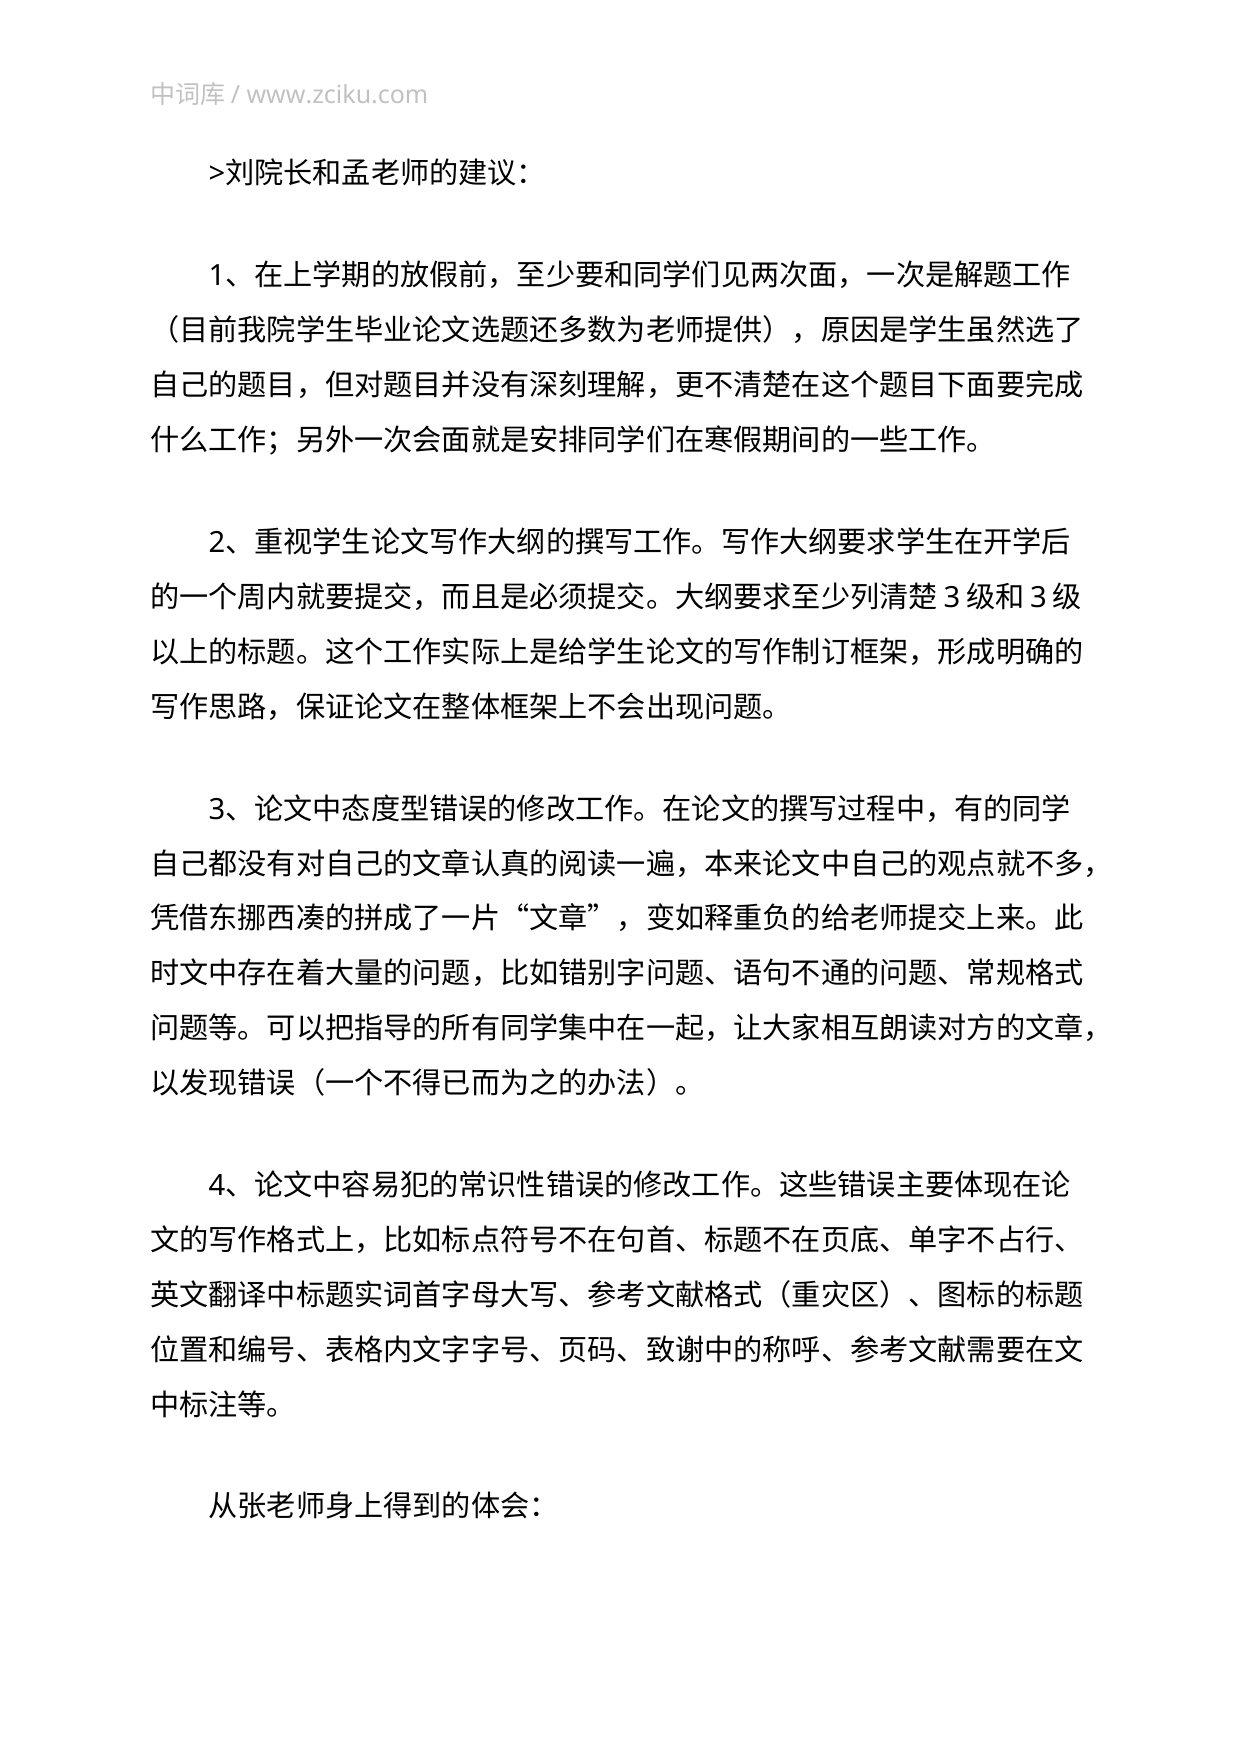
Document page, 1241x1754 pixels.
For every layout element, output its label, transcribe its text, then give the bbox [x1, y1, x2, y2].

text 3、论文中态度型错误的修改工作。在论文的撰写过程中，有的同学自己都没有对自己的文章认真的阅读一遍，本来论文中自己的观点就不多，凭借东挪西凑的拼成了一片“文章”，变如释重负的给老师提交上来。此时文中存在着大量的问题，比如错别字问题、语句不通的问题、常规格式问题等。可以把指导的所有同学集中在一起，让大家相互朗读对方的文章，以发现错误（一个不得已而为之的办法）。 [150, 785, 1090, 1102]
text 2、重视学生论文写作大纲的撰写工作。写作大纲要求学生在开学后的一个周内就要提交，而且是必须提交。大纲要求至少列清楚3级和3级以上的标题。这个工作实际上是给学生论文的写作制订框架，形成明确的写作思路，保证论文在整体框架上不会出现问题。 [150, 518, 1090, 726]
text 1、在上学期的放假前，至少要和同学们见两次面，一次是解题工作（目前我院学生毕业论文选题还多数为老师提供），原因是学生虽然选了自己的题目，但对题目并没有深刻理解，更不清楚在这个题目下面要完成什么工作；另外一次会面就是安排同学们在寒假期间的一些工作。 [150, 252, 1090, 459]
text 从张老师身上得到的体会： [150, 1483, 1090, 1525]
text >刘院长和孟老师的建议： [150, 150, 1090, 192]
text 4、论文中容易犯的常识性错误的修改工作。这些错误主要体现在论文的写作格式上，比如标点符号不在句首、标题不在页底、单字不占行、英文翻译中标题实词首字母大写、参考文献格式（重灾区）、图标的标题位置和编号、表格内文字字号、页码、致谢中的称呼、参考文献需要在文中标注等。 [150, 1162, 1090, 1423]
